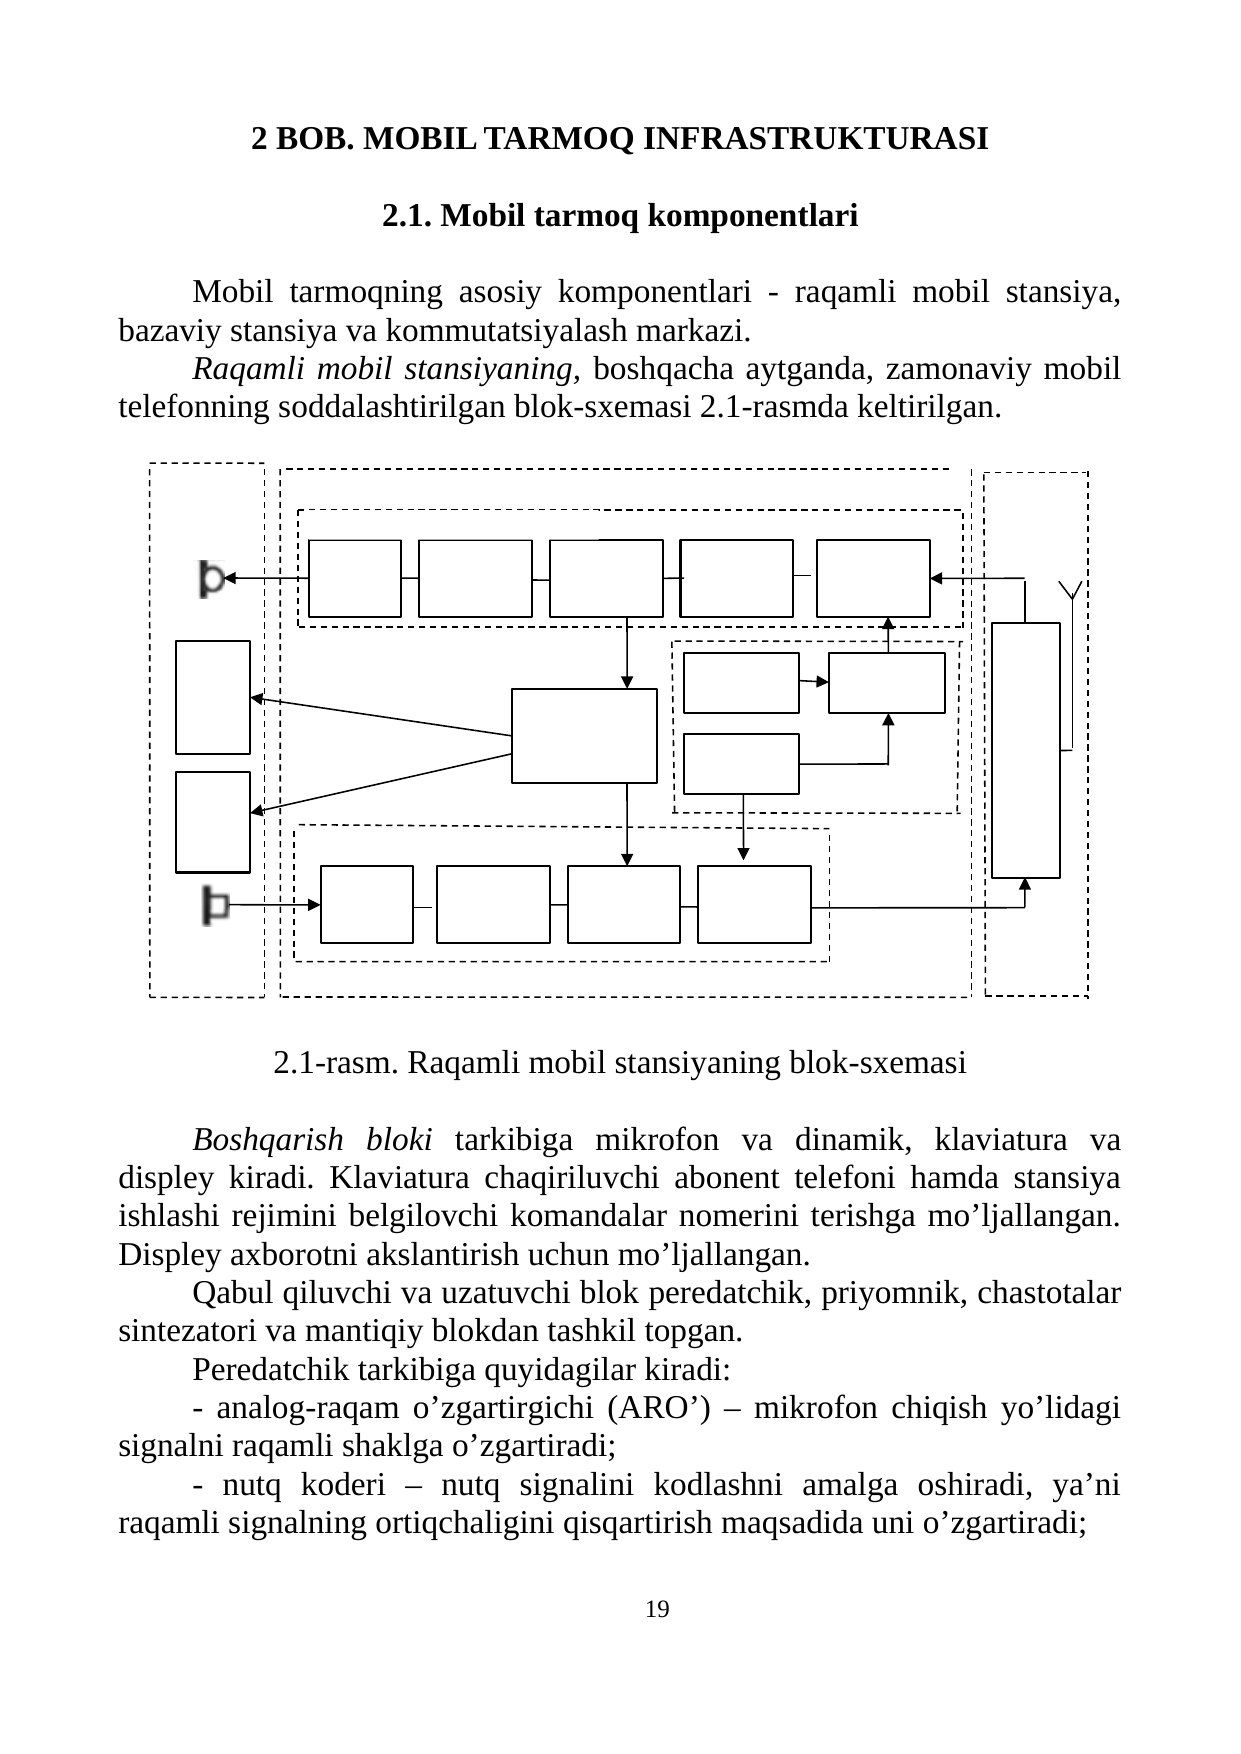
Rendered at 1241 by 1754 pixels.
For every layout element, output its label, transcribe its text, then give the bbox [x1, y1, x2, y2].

picture [193, 560, 225, 599]
text - analog-raqam o’zgartirgichi (ARO’) – mikrofon chiqish yo’lidagi signalni raqamli shaklga o’zgartiradi; [118, 1387, 1122, 1464]
text 2.1-rasm. Raqamli mobil stansiyaning blok-sxemasi [118, 1042, 1122, 1081]
subtitle 2 bob. Mobil tarmoQ infrastrukturasi [118, 118, 1122, 156]
picture [201, 883, 230, 927]
text Peredatchik tarkibiga quyidagilar kiradi: [118, 1349, 1122, 1387]
text Boshqarish bloki tarkibiga mikrofon va dinamik, klaviatura va displey kiradi. Klaviatura chaqiriluvchi abonent telefoni hamda stansiya ishlashi rejimini belgilovchi komandalar nomerini terishga mo’ljallangan. Displey axborotni akslantirish uchun mo’ljallangan. [118, 1119, 1122, 1272]
text Qabul qiluvchi va uzatuvchi blok peredatchik, priyomnik, chastotalar sintezatori va mantiqiy blokdan tashkil topgan. [118, 1272, 1122, 1349]
text Mobil tarmoqning asosiy komponentlari - raqamli mobil stansiya, bazaviy stansiya va kommutatsiyalash markazi. [118, 271, 1122, 348]
text Raqamli mobil stansiyaning, boshqacha aytganda, zamonaviy mobil telefonning soddalashtirilgan blok-sxemasi 2.1-rasmda keltirilgan. [118, 348, 1122, 425]
text - nutq koderi – nutq signalini kodlashni amalga oshiradi, ya’ni raqamli signalning ortiqchaligini qisqartirish maqsadida uni o’zgartiradi; [118, 1464, 1122, 1541]
text 2.1. Mobil tarmoq komponentlari [118, 195, 1122, 233]
